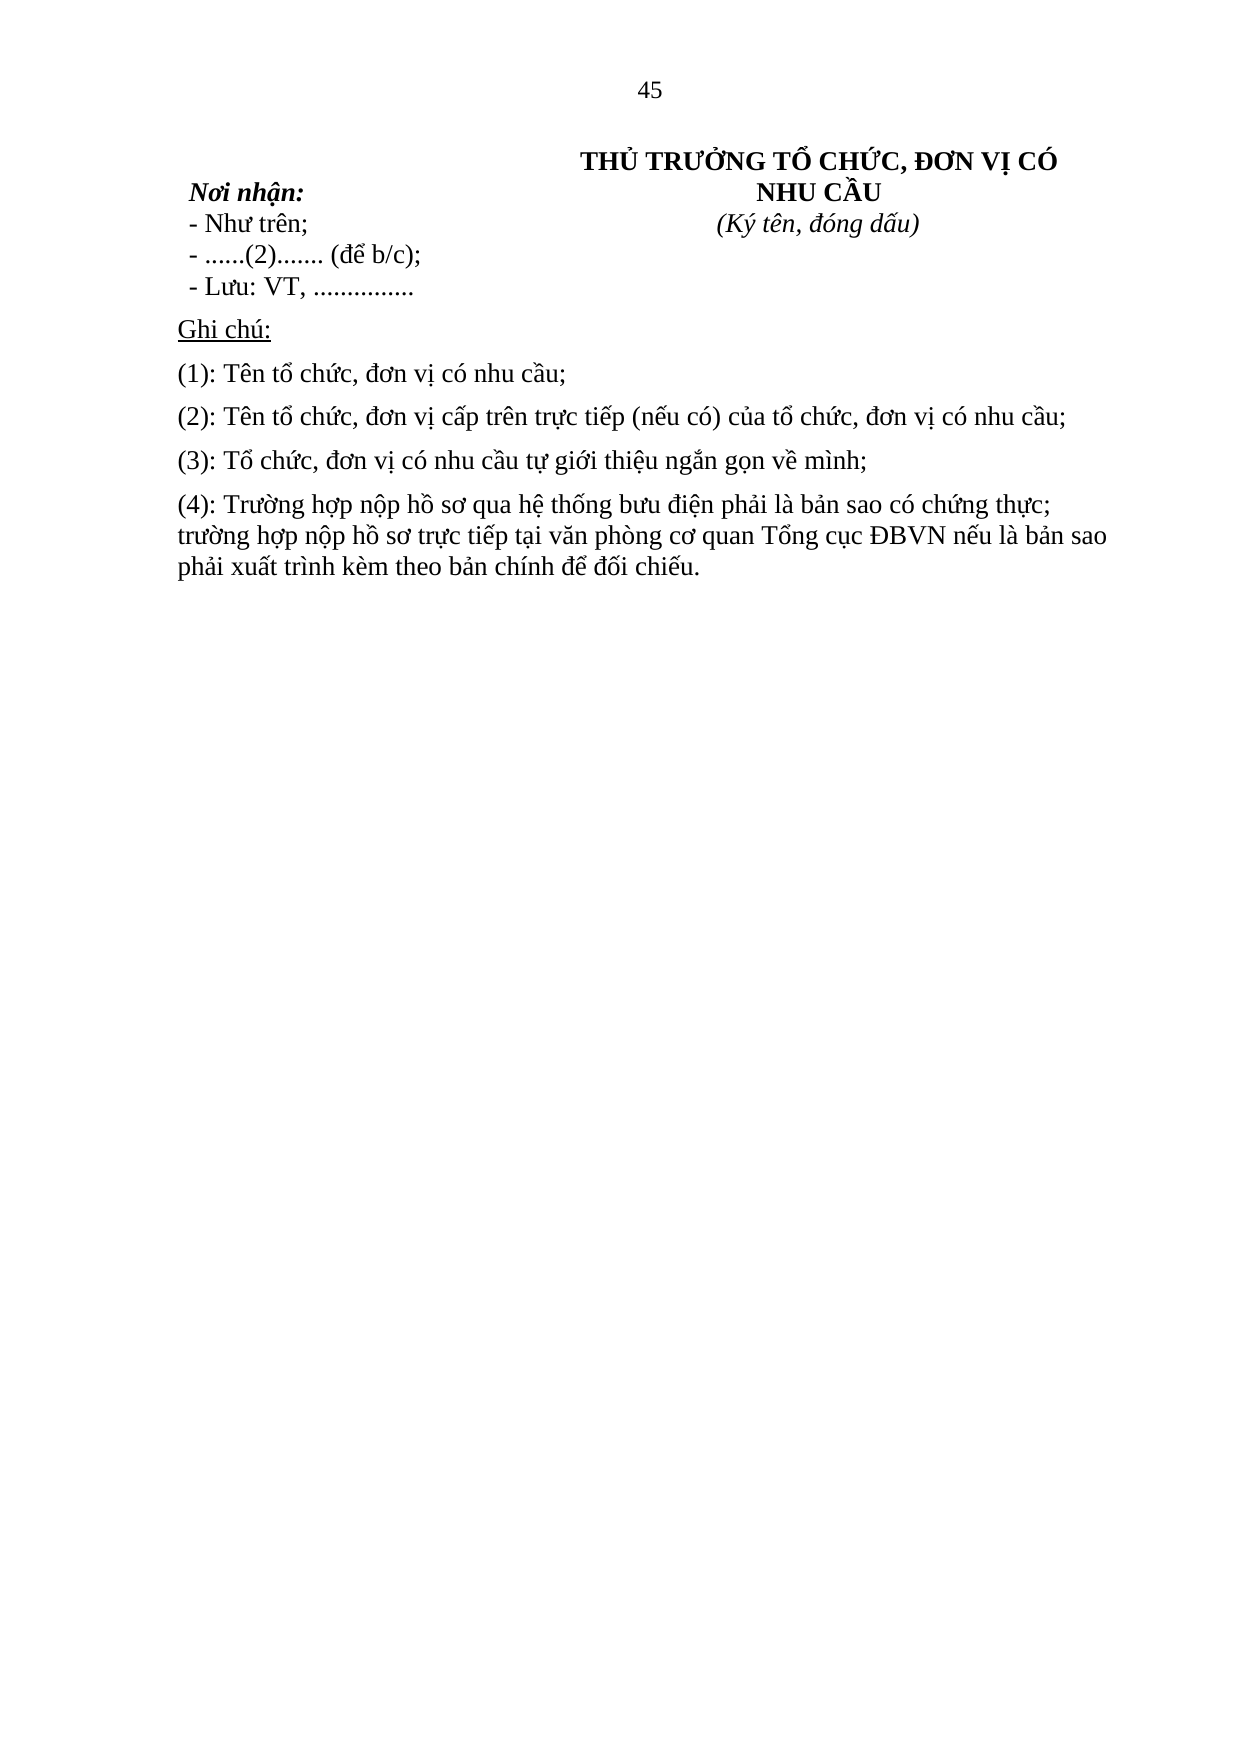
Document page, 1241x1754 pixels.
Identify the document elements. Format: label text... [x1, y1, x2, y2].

table_header THỦ TRƯỞNG TỔ CHỨC, ĐƠN VỊ CÓ NHU CẦU (Ký tên, đóng dấu) [539, 133, 1100, 301]
text Ghi chú: [177, 313, 1122, 344]
text (2): Tên tổ chức, đơn vị cấp trên trực tiếp (nếu có) của tổ chức, đơn vị có nhu cầu; [177, 401, 1122, 432]
text (4): Trường hợp nộp hồ sơ qua hệ thống bưu điện phải là bản sao có chứng thực; trường hợp nộp hồ sơ trực tiếp tại văn phòng cơ quan Tổng cục ĐBVN nếu là bản sao phải xuất trình kèm theo bản chính để đối chiếu. [177, 488, 1122, 581]
text (1): Tên tổ chức, đơn vị có nhu cầu; [177, 357, 1122, 388]
text (3): Tổ chức, đơn vị có nhu cầu tự giới thiệu ngắn gọn về mình; [177, 444, 1122, 475]
table_header Nơi nhận: - Như trên; - ......(2)....... (để b/c); - Lưu: VT, ............... [177, 133, 538, 301]
